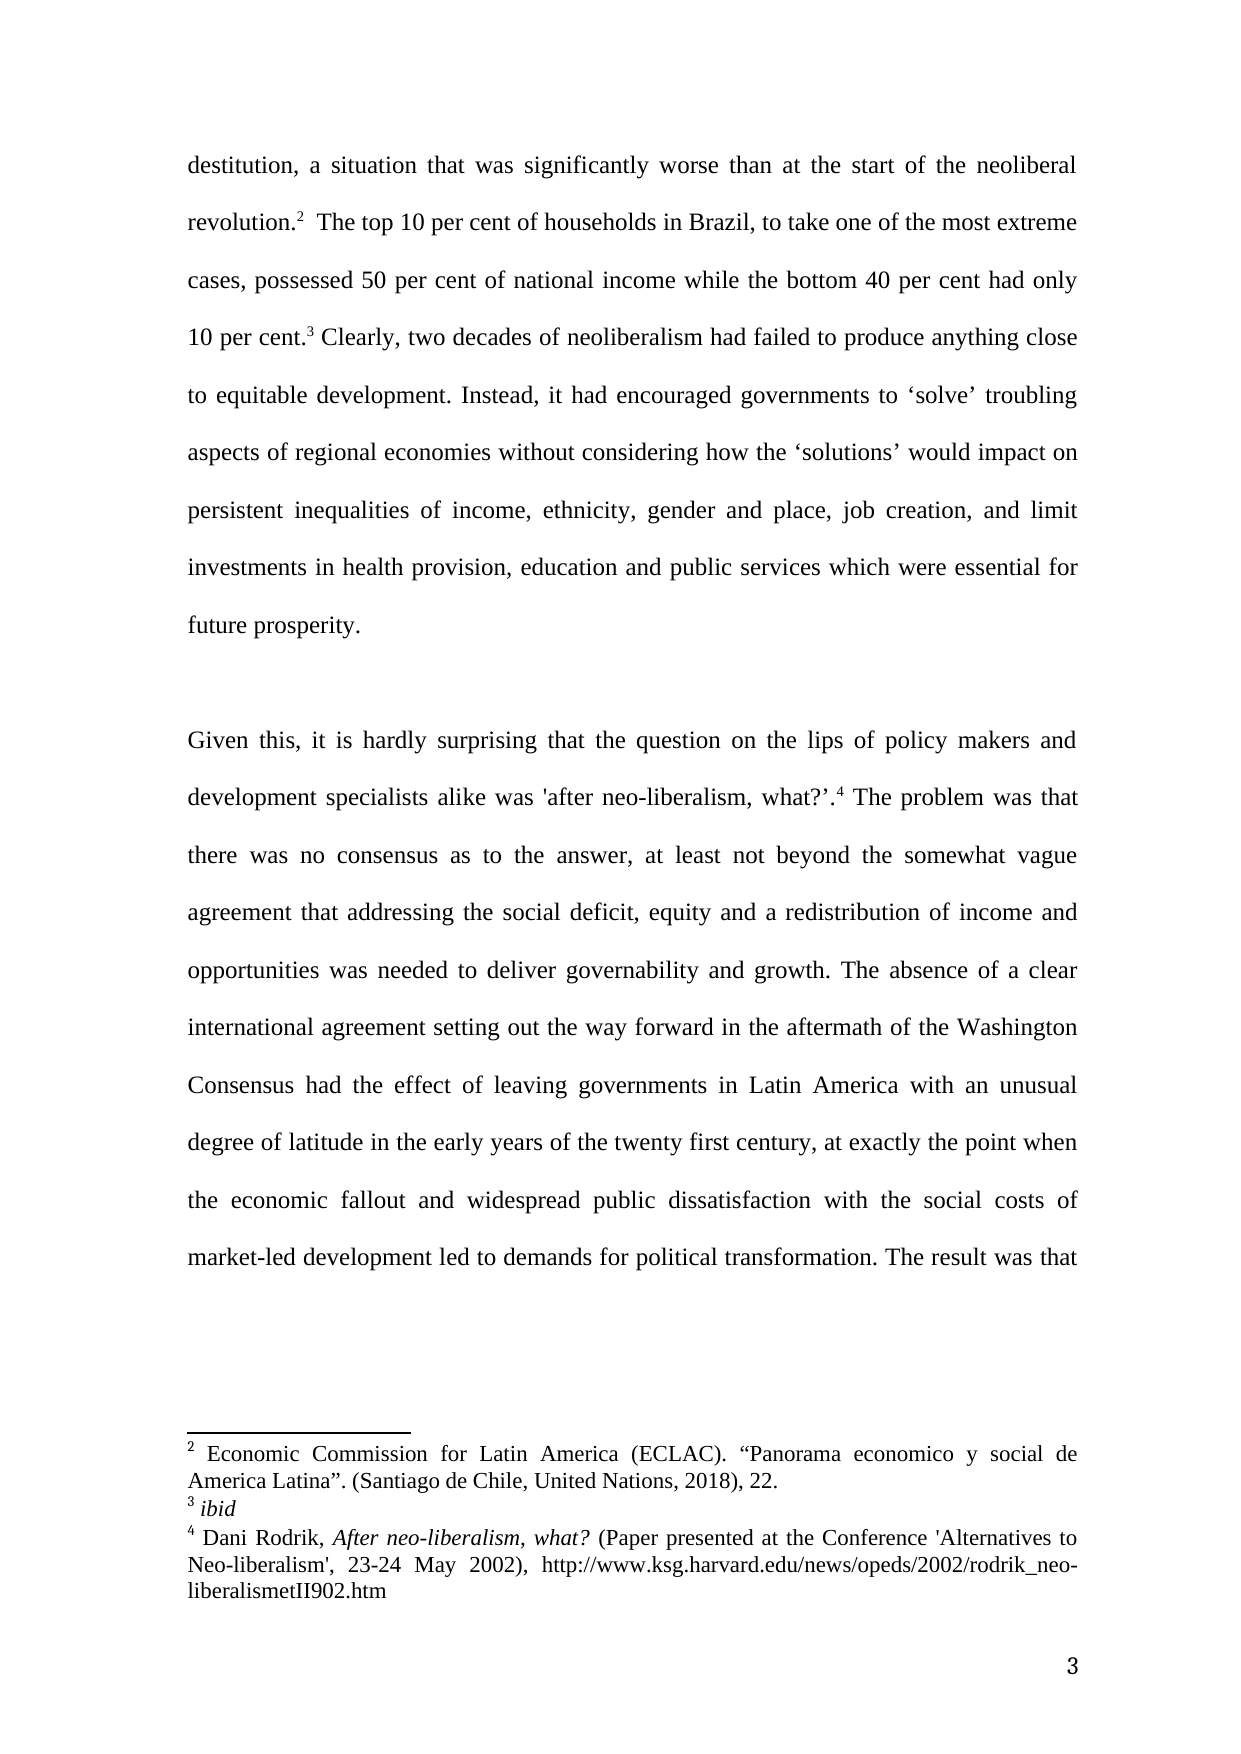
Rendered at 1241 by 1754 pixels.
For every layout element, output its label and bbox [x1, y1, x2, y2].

text [187, 150, 1078, 639]
text [187, 725, 1078, 1271]
